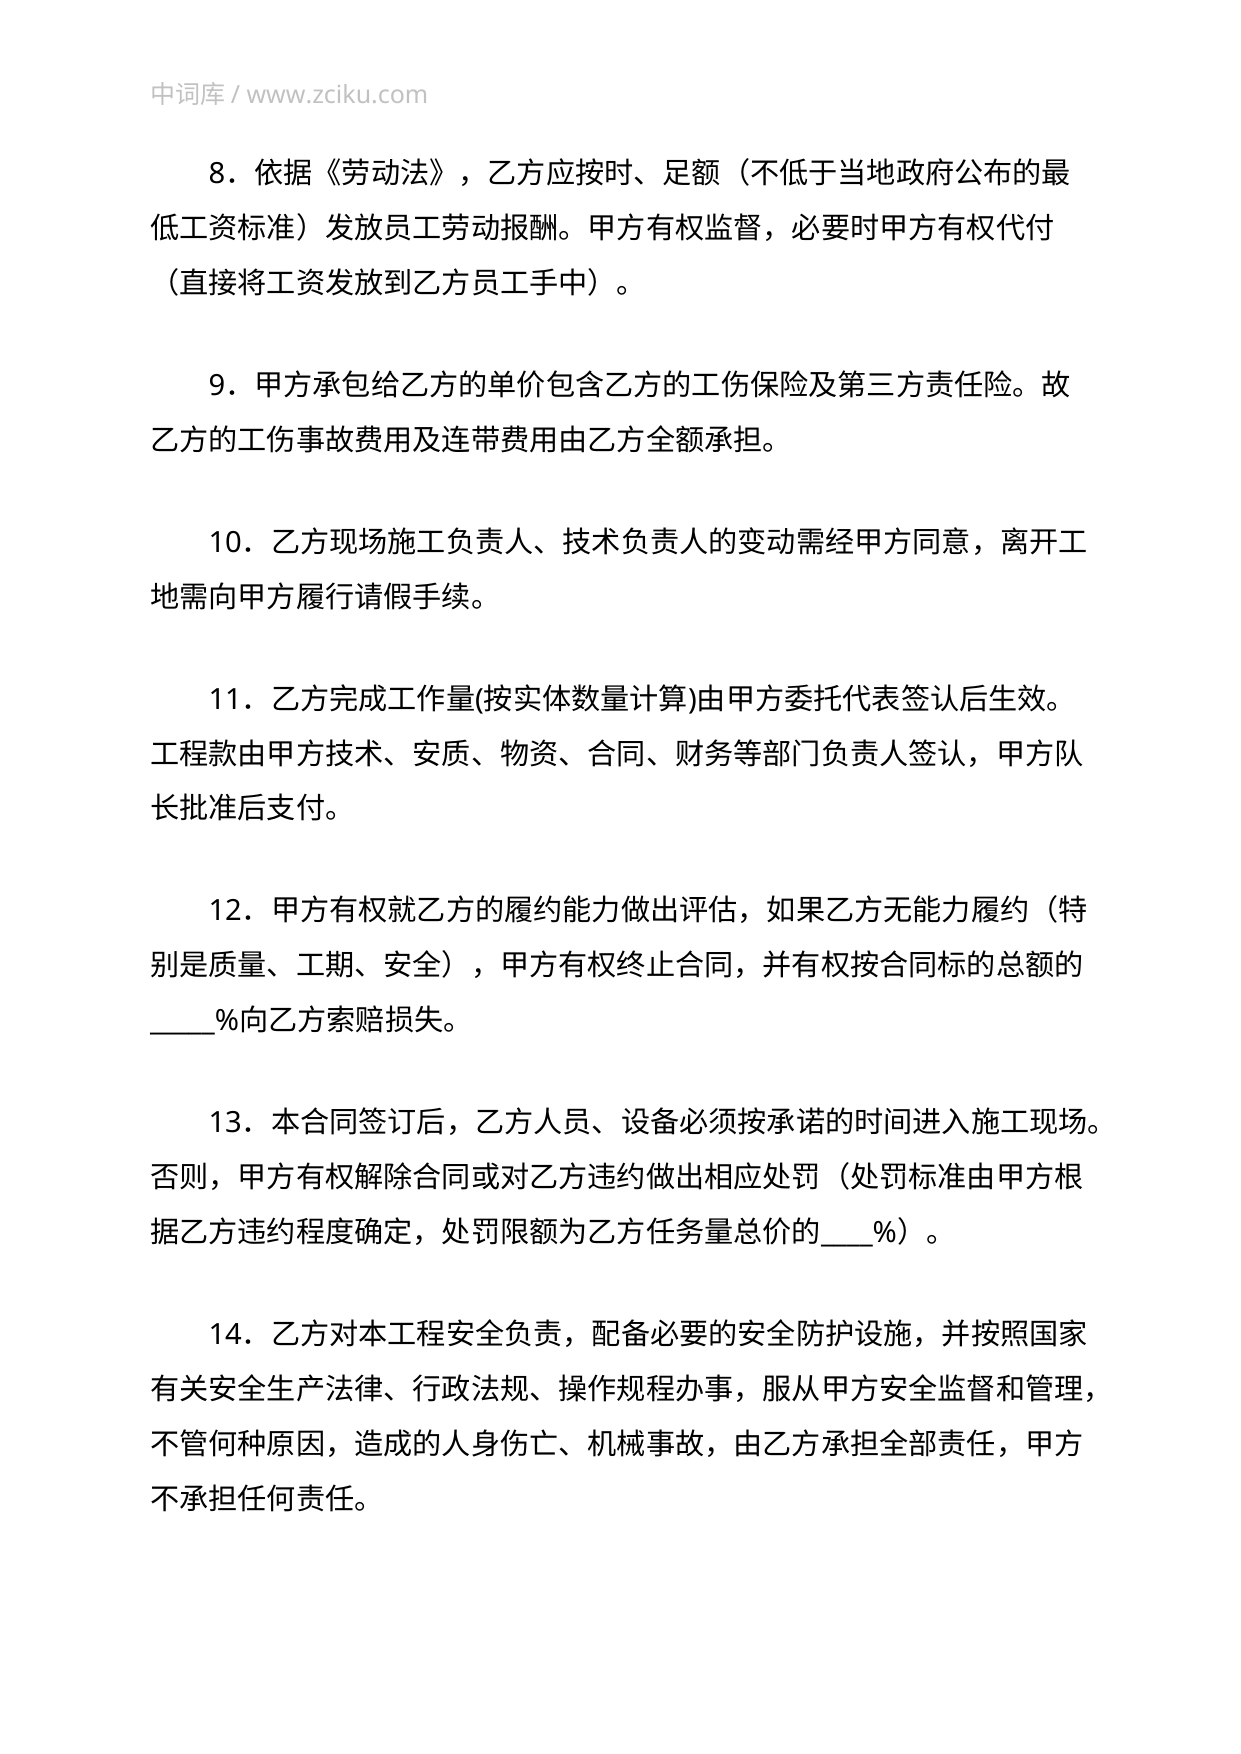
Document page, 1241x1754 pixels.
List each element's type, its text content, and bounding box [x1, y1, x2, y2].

text 8．依据《劳动法》，乙方应按时、足额（不低于当地政府公布的最低工资标准）发放员工劳动报酬。甲方有权监督，必要时甲方有权代付（直接将工资发放到乙方员工手中）。 [150, 150, 1090, 302]
text 9．甲方承包给乙方的单价包含乙方的工伤保险及第三方责任险。故乙方的工伤事故费用及连带费用由乙方全额承担。 [150, 362, 1090, 459]
text 12．甲方有权就乙方的履约能力做出评估，如果乙方无能力履约（特别是质量、工期、安全），甲方有权终止合同，并有权按合同标的总额的_____%向乙方索赔损失。 [150, 887, 1090, 1039]
text 10．乙方现场施工负责人、技术负责人的变动需经甲方同意，离开工地需向甲方履行请假手续。 [150, 518, 1090, 616]
text 11．乙方完成工作量(按实体数量计算)由甲方委托代表签认后生效。工程款由甲方技术、安质、物资、合同、财务等部门负责人签认，甲方队长批准后支付。 [150, 675, 1090, 827]
text 14．乙方对本工程安全负责，配备必要的安全防护设施，并按照国家有关安全生产法律、行政法规、操作规程办事，服从甲方安全监督和管理，不管何种原因，造成的人身伤亡、机械事故，由乙方承担全部责任，甲方不承担任何责任。 [150, 1311, 1090, 1518]
text 13．本合同签订后，乙方人员、设备必须按承诺的时间进入施工现场。否则，甲方有权解除合同或对乙方违约做出相应处罚（处罚标准由甲方根据乙方违约程度确定，处罚限额为乙方任务量总价的____%）。 [150, 1099, 1090, 1251]
